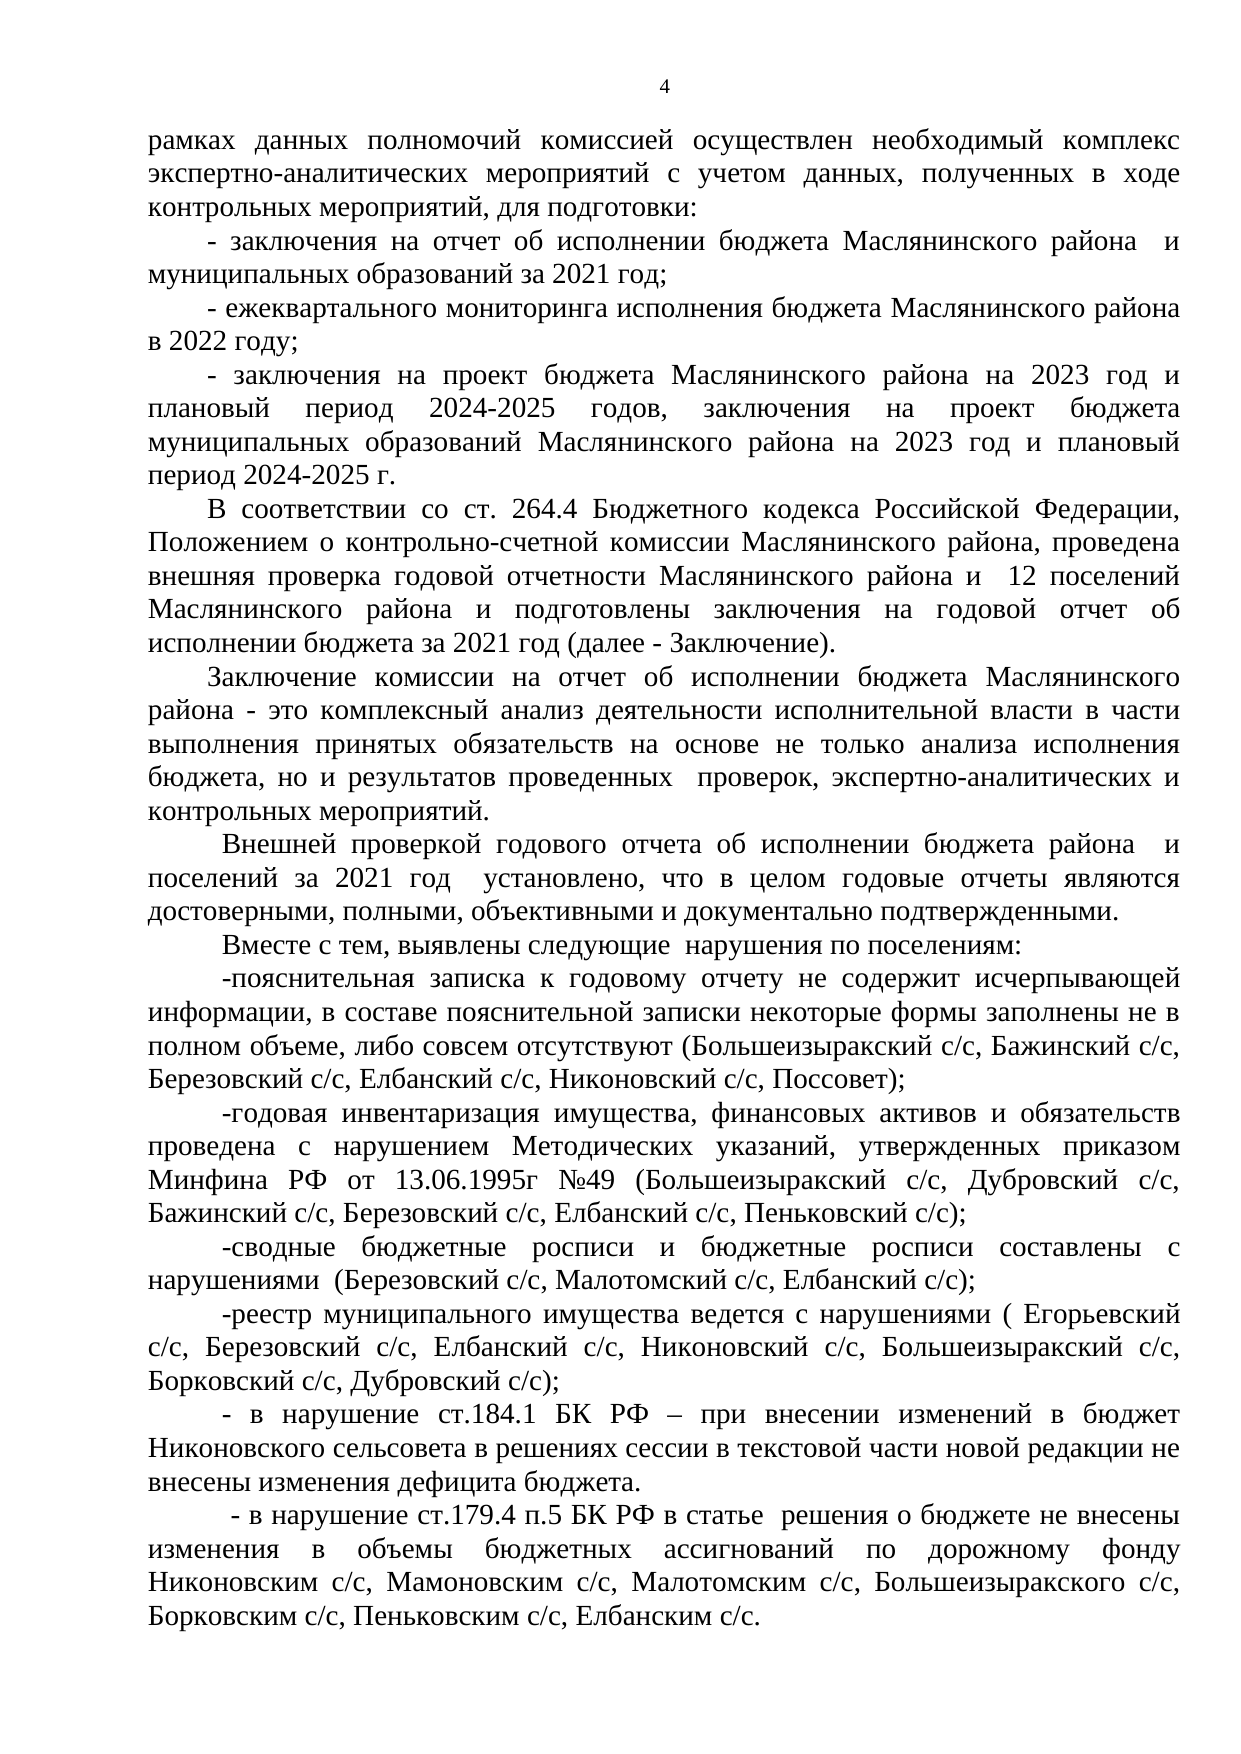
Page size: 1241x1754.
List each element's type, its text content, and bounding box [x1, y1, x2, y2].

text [148, 122, 1181, 223]
text Внешней проверкой годового отчета об исполнении бюджета района и поселений за 2021 год установлено, что в целом годовые отчеты являются достоверными, полными, объективными и документально подтвержденными. [148, 826, 1181, 927]
text -пояснительная записка к годовому отчету не содержит исчерпывающей информации, в составе пояснительной записки некоторые формы заполнены не в полном объеме, либо совсем отсутствуют (Большеизыракский с/с, Бажинский с/с, Березовский с/с, Елбанский с/с, Никоновский с/с, Поссовет); [148, 961, 1181, 1095]
text - ежеквартального мониторинга исполнения бюджета Маслянинского района в 2022 году; [148, 290, 1181, 357]
text Заключение комиссии на отчет об исполнении бюджета Маслянинского района - это комплексный анализ деятельности исполнительной власти в части выполнения принятых обязательств на основе не только анализа исполнения бюджета, но и результатов проведенных проверок, экспертно-аналитических и контрольных мероприятий. [148, 659, 1181, 826]
text -годовая инвентаризация имущества, финансовых активов и обязательств проведена с нарушением Методических указаний, утвержденных приказом Минфина РФ от 13.06.1995г №49 (Большеизыракский с/с, Дубровский с/с, Бажинский с/с, Березовский с/с, Елбанский с/с, Пеньковский с/с); [148, 1095, 1181, 1229]
text Вместе с тем, выявлены следующие нарушения по поселениям: [148, 927, 1181, 961]
text -сводные бюджетные росписи и бюджетные росписи составлены с нарушениями (Березовский с/с, Малотомский с/с, Елбанский с/с); [148, 1229, 1181, 1296]
text - заключения на проект бюджета Маслянинского района на 2023 год и плановый период 2024-2025 годов, заключения на проект бюджета муниципальных образований Маслянинского района на 2023 год и плановый период 2024-2025 г. [148, 357, 1181, 491]
text -реестр муниципального имущества ведется с нарушениями ( Егорьевский с/с, Березовский с/с, Елбанский с/с, Никоновский с/с, Большеизыракский с/с, Борковский с/с, Дубровский с/с); [148, 1296, 1181, 1397]
text - в нарушение ст.179.4 п.5 БК РФ в статье решения о бюджете не внесены изменения в объемы бюджетных ассигнований по дорожному фонду Никоновским с/с, Мамоновским с/с, Малотомским с/с, Большеизыракского с/с, Борковским с/с, Пеньковским с/с, Елбанским с/с. [148, 1497, 1181, 1631]
text - в нарушение ст.184.1 БК РФ – при внесении изменений в бюджет Никоновского сельсовета в решениях сессии в текстовой части новой редакции не внесены изменения дефицита бюджета. [148, 1397, 1181, 1497]
text - заключения на отчет об исполнении бюджета Маслянинского района и муниципальных образований за 2021 год; [148, 223, 1181, 290]
text В соответствии со ст. 264.4 Бюджетного кодекса Российской Федерации, Положением о контрольно-счетной комиссии Маслянинского района, проведена внешняя проверка годовой отчетности Маслянинского района и 12 поселений Маслянинского района и подготовлены заключения на годовой отчет об исполнении бюджета за 2021 год (далее - Заключение). [148, 491, 1181, 659]
